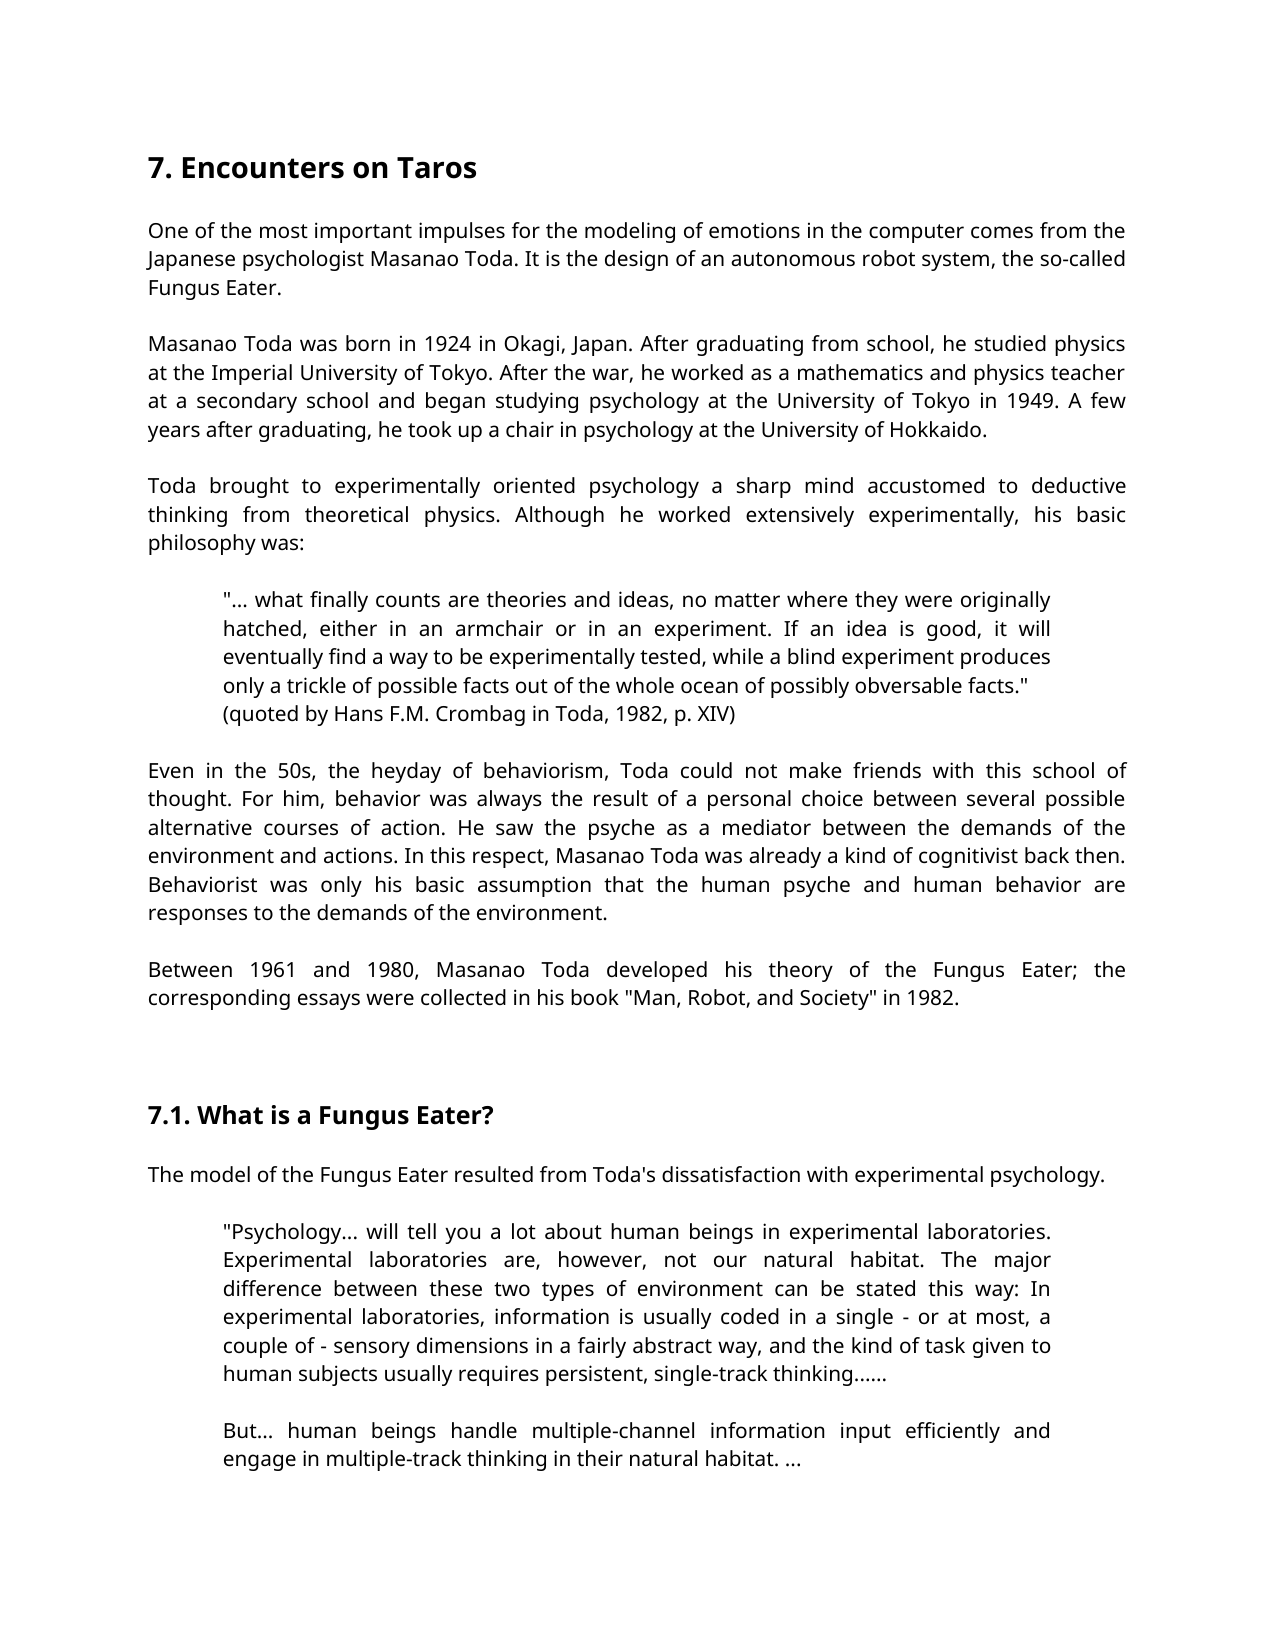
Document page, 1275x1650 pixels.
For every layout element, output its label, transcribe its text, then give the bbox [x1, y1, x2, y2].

text "... what finally counts are theories and ideas, no matter where they were originally hatched, either in an armchair or in an experiment. If an idea is good, it will eventually find a way to be experimentally tested, while a blind experiment produces only a trickle of possible facts out of the whole ocean of possibly obversable facts." [223, 585, 1052, 699]
text But... human beings handle multiple-channel information input efficiently and engage in multiple-track thinking in their natural habitat. ... [223, 1416, 1052, 1473]
text "Psychology... will tell you a lot about human beings in experimental laboratories. Experimental laboratories are, however, not our natural habitat. The major difference between these two types of environment can be stated this way: In experimental laboratories, information is usually coded in a single - or at most, a couple of - sensory dimensions in a fairly abstract way, and the kind of task given to human subjects usually requires persistent, single-track thinking...... [223, 1217, 1052, 1388]
text One of the most important impulses for the modeling of emotions in the computer comes from the Japanese psychologist Masanao Toda. It is the design of an autonomous robot system, the so-called Fungus Eater. [148, 216, 1127, 301]
text Between 1961 and 1980, Masanao Toda developed his theory of the Fungus Eater; the corresponding essays were collected in his book "Man, Robot, and Society" in 1982. [148, 955, 1127, 1012]
text (quoted by Hans F.M. Crombag in Toda, 1982, p. XIV) [223, 699, 1052, 728]
text Even in the 50s, the heyday of behaviorism, Toda could not make friends with this school of thought. For him, behavior was always the result of a personal choice between several possible alternative courses of action. He saw the psyche as a mediator between the demands of the environment and actions. In this respect, Masanao Toda was already a kind of cognitivist back then. Behaviorist was only his basic assumption that the human psyche and human behavior are responses to the demands of the environment. [148, 756, 1127, 927]
text 7.1. What is a Fungus Eater? [148, 1098, 1127, 1132]
text Masanao Toda was born in 1924 in Okagi, Japan. After graduating from school, he studied physics at the Imperial University of Tokyo. After the war, he worked as a mathematics and physics teacher at a secondary school and began studying psychology at the University of Tokyo in 1949. A few years after graduating, he took up a chair in psychology at the University of Hokkaido. [148, 329, 1127, 443]
text The model of the Fungus Eater resulted from Toda's dissatisfaction with experimental psychology. [148, 1160, 1127, 1188]
text Toda brought to experimentally oriented psychology a sharp mind accustomed to deductive thinking from theoretical physics. Although he worked extensively experimentally, his basic philosophy was: [148, 472, 1127, 557]
text 7. Encounters on Taros [148, 148, 1127, 187]
